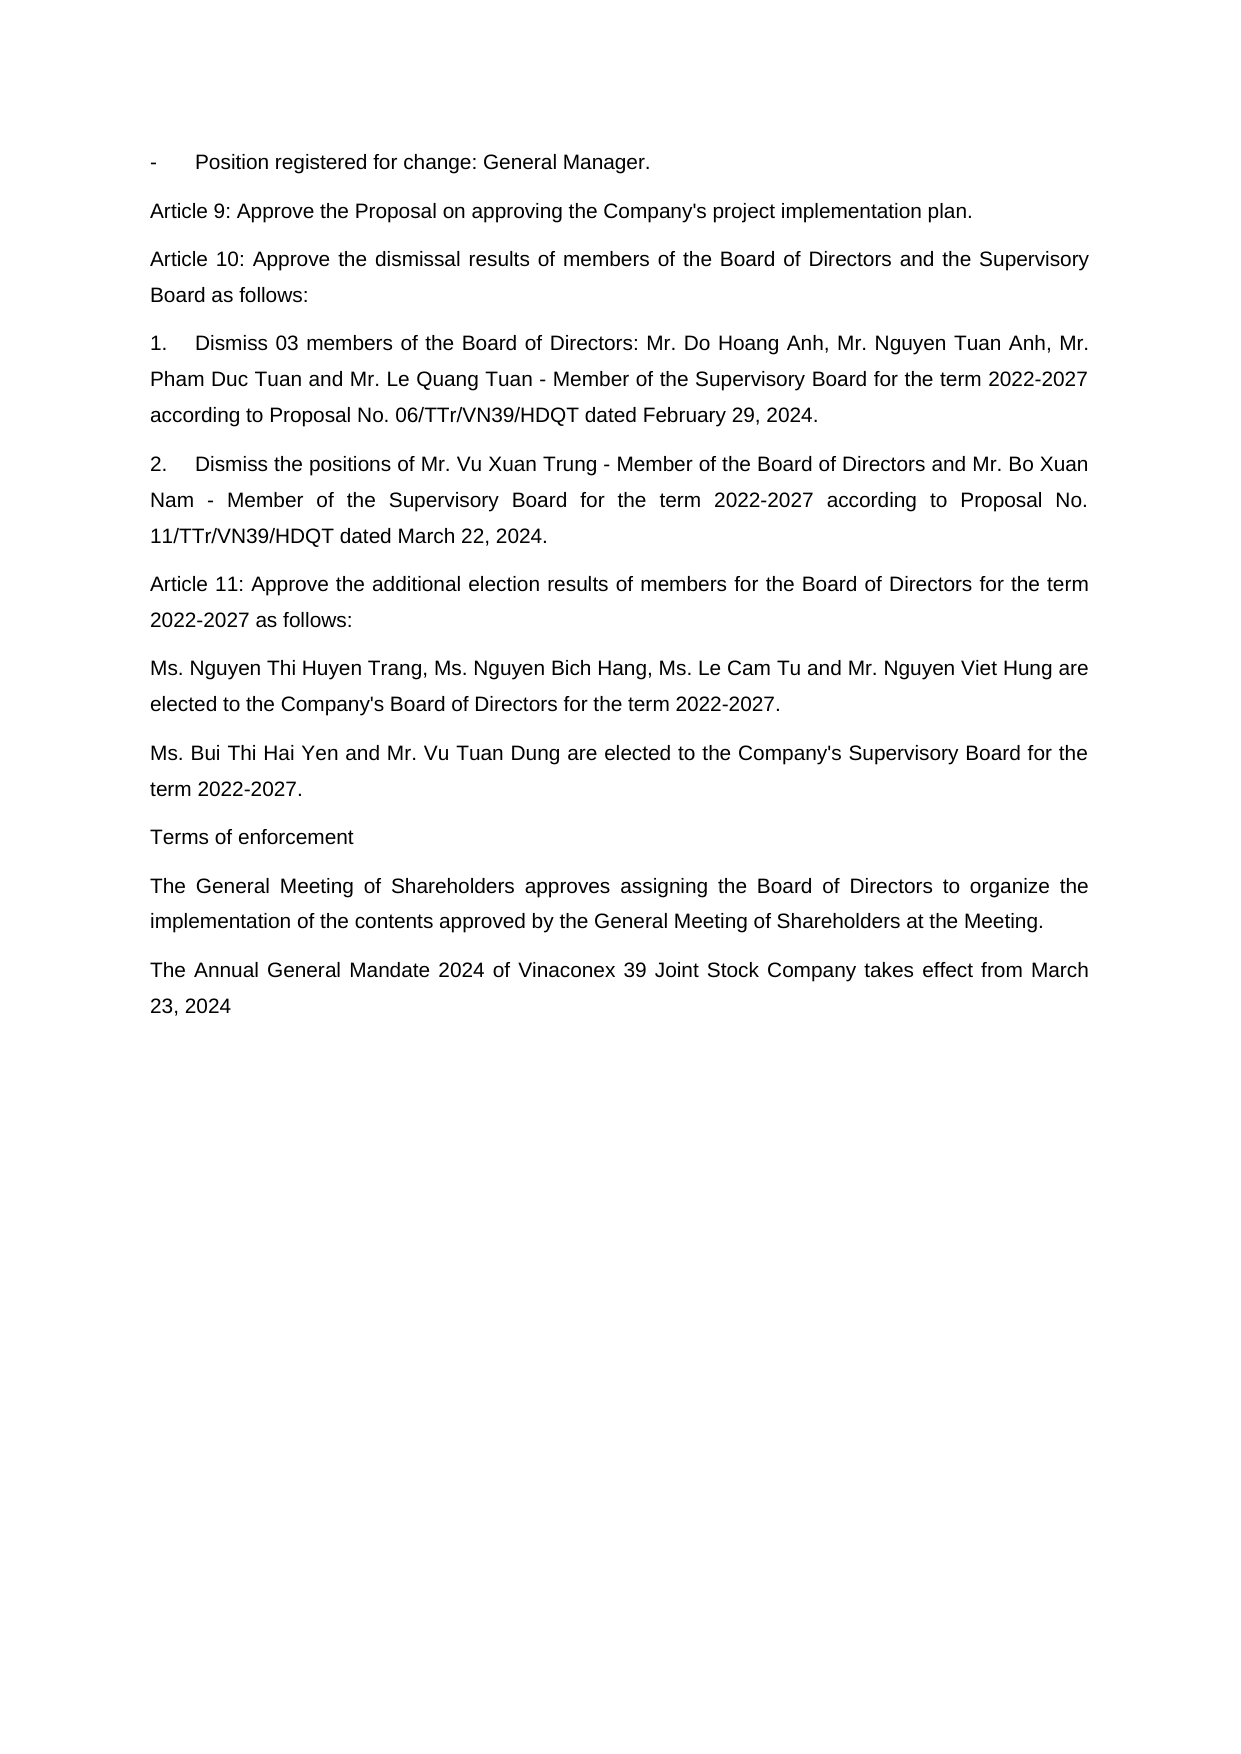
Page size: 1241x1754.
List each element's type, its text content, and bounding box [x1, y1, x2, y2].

list Dismiss 03 members of the Board of Directors: Mr. Do Hoang Anh, Mr. Nguyen Tuan Anh, Mr. Pham Duc Tuan and Mr. Le Quang Tuan - Member of the Supervisory Board for the term 2022-2027 according to Proposal No. 06/TTr/VN39/HDQT dated February 29, 2024. [150, 331, 1090, 427]
text Article 11: Approve the additional election results of members for the Board of Directors for the term 2022-2027 as follows: [150, 572, 1090, 632]
text Article 9: Approve the Proposal on approving the Company's project implementation plan. [150, 198, 1090, 222]
text The General Meeting of Shareholders approves assigning the Board of Directors to organize the implementation of the contents approved by the General Meeting of Shareholders at the Meeting. [150, 873, 1090, 933]
text The Annual General Mandate 2024 of Vinaconex 39 Joint Stock Company takes effect from March 23, 2024 [150, 958, 1090, 1018]
text Ms. Nguyen Thi Huyen Trang, Ms. Nguyen Bich Hang, Ms. Le Cam Tu and Mr. Nguyen Viet Hung are elected to the Company's Board of Directors for the term 2022-2027. [150, 656, 1090, 716]
text Article 10: Approve the dismissal results of members of the Board of Directors and the Supervisory Board as follows: [150, 247, 1090, 307]
text Terms of enforcement [150, 825, 1090, 849]
list Dismiss the positions of Mr. Vu Xuan Trung - Member of the Board of Directors and Mr. Bo Xuan Nam - Member of the Supervisory Board for the term 2022-2027 according to Proposal No. 11/TTr/VN39/HDQT dated March 22, 2024. [150, 452, 1090, 547]
list Position registered for change: General Manager. [150, 150, 1090, 174]
text Ms. Bui Thi Hai Yen and Mr. Vu Tuan Dung are elected to the Company's Supervisory Board for the term 2022-2027. [150, 741, 1090, 801]
